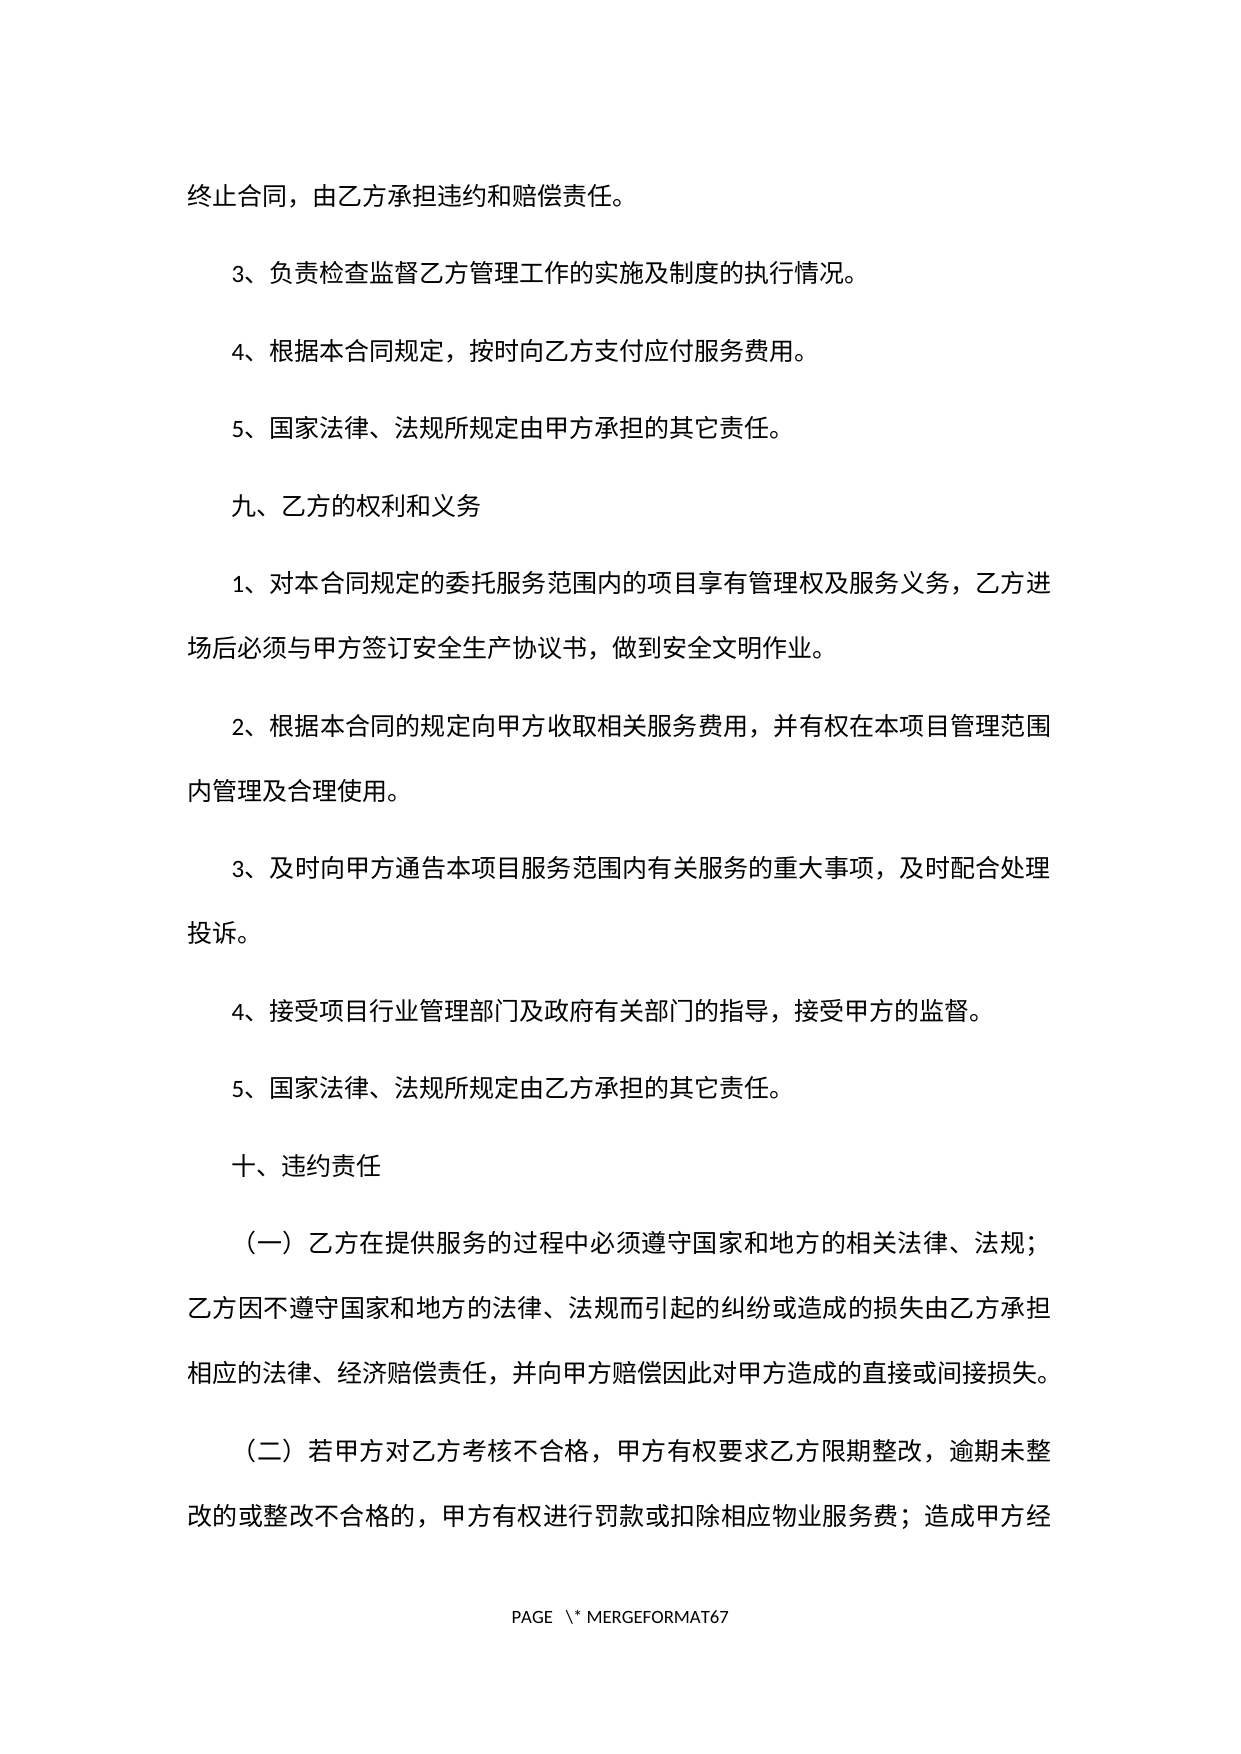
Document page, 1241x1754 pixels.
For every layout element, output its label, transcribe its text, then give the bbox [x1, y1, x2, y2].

text 5、国家法律、法规所规定由甲方承担的其它责任。 [187, 394, 1053, 459]
text 2、根据本合同的规定向甲方收取相关服务费用，并有权在本项目管理范围内管理及合理使用。 [187, 692, 1053, 822]
text 4、根据本合同规定，按时向乙方支付应付服务费用。 [187, 317, 1053, 382]
text 5、国家法律、法规所规定由乙方承担的其它责任。 [187, 1054, 1053, 1119]
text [187, 162, 1053, 227]
text （一）乙方在提供服务的过程中必须遵守国家和地方的相关法律、法规；乙方因不遵守国家和地方的法律、法规而引起的纠纷或造成的损失由乙方承担相应的法律、经济赔偿责任，并向甲方赔偿因此对甲方造成的直接或间接损失。 [187, 1209, 1053, 1404]
text 1、对本合同规定的委托服务范围内的项目享有管理权及服务义务，乙方进场后必须与甲方签订安全生产协议书，做到安全文明作业。 [187, 549, 1053, 679]
text 九、乙方的权利和义务 [187, 472, 1053, 537]
text 3、及时向甲方通告本项目服务范围内有关服务的重大事项，及时配合处理投诉。 [187, 834, 1053, 964]
text 4、接受项目行业管理部门及政府有关部门的指导，接受甲方的监督。 [187, 977, 1053, 1042]
text 3、负责检查监督乙方管理工作的实施及制度的执行情况。 [187, 239, 1053, 304]
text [187, 1417, 1053, 1547]
text 十、违约责任 [187, 1132, 1053, 1197]
